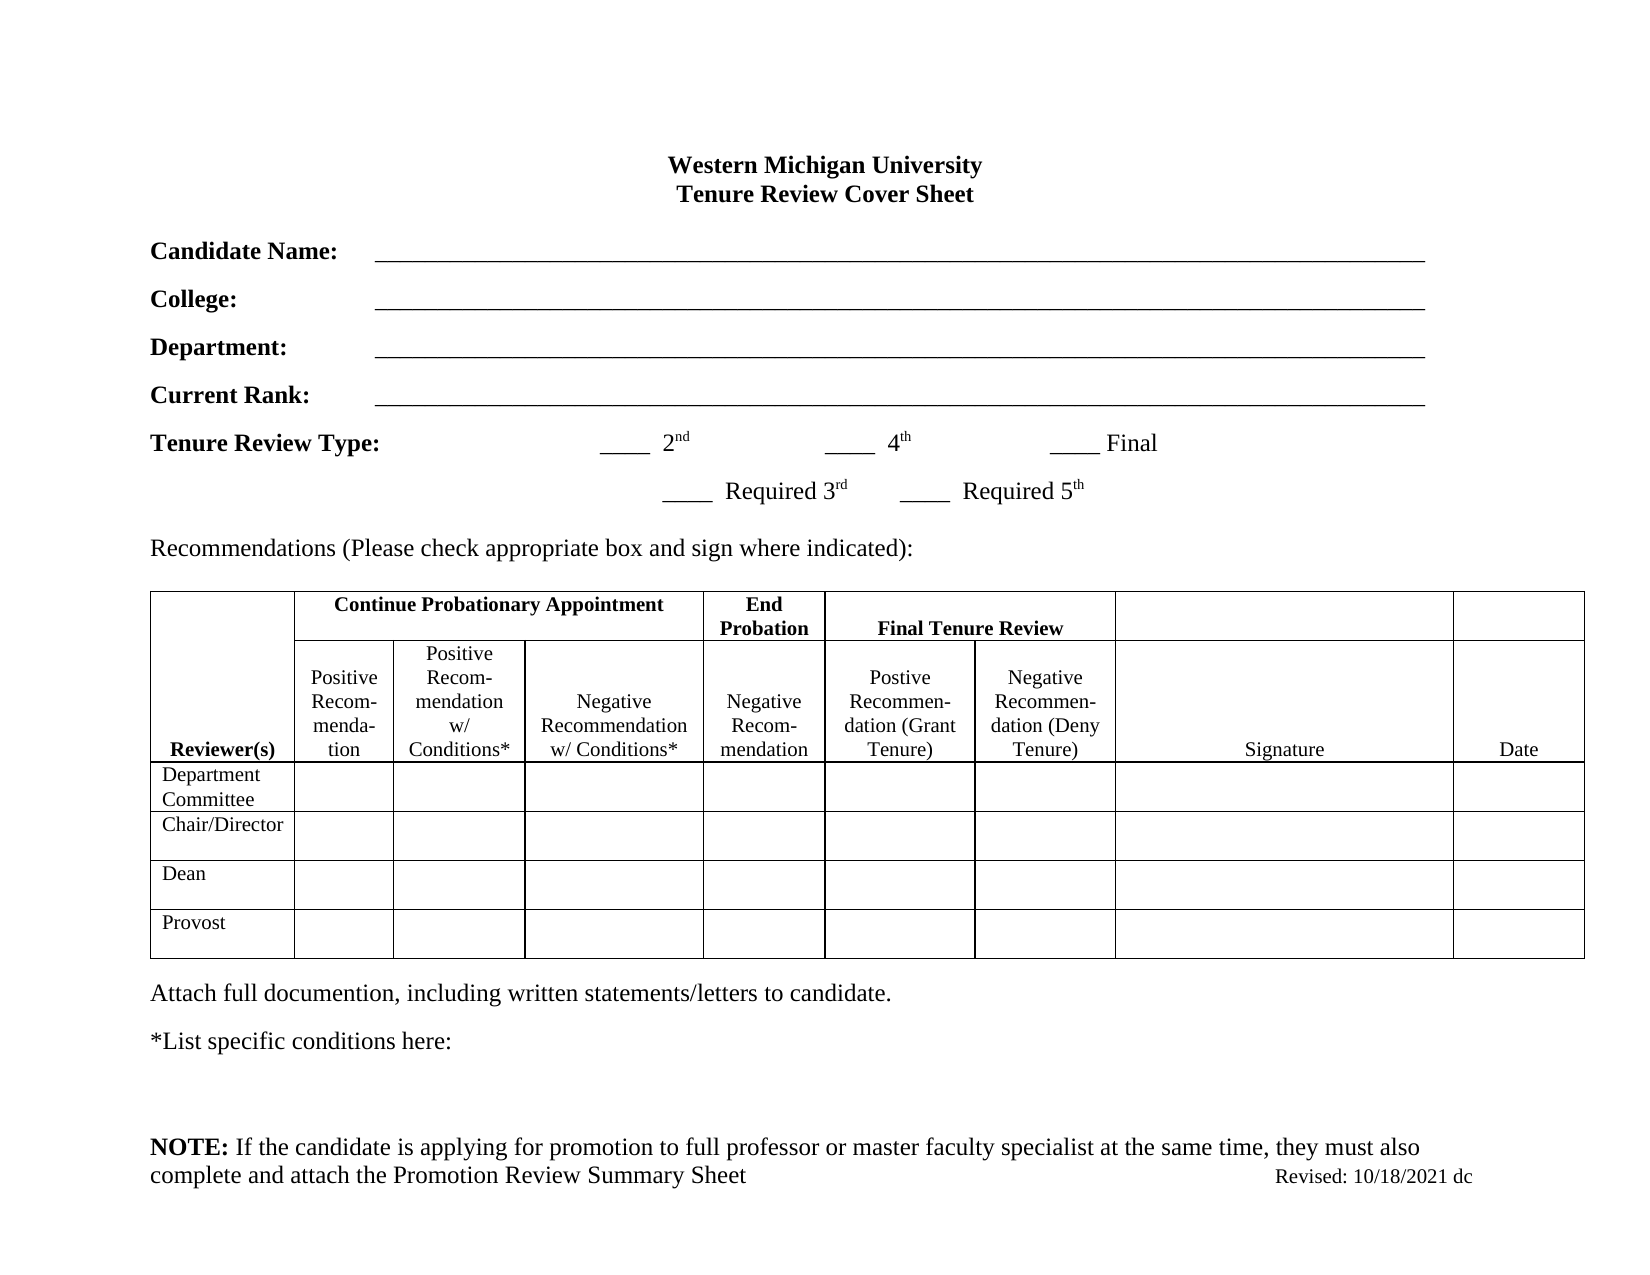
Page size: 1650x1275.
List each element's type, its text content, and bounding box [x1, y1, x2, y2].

table_cell Chair/Director [151, 812, 294, 860]
table_cell [976, 763, 1115, 811]
table_cell Dean [151, 861, 294, 909]
table_header Reviewer(s) [151, 592, 294, 761]
table_cell [394, 910, 524, 958]
table_cell Positive Recom-mendation w/ Conditions* [394, 641, 524, 761]
table_cell [1454, 763, 1584, 811]
text ____ Required 3rd ____ Required 5th [150, 476, 1500, 504]
table_cell [295, 812, 393, 860]
table_cell [526, 812, 703, 860]
table_header [1116, 592, 1453, 640]
text Recommendations (Please check appropriate box and sign where indicated): [150, 533, 1500, 562]
table_cell Date [1454, 641, 1584, 761]
table_cell [394, 861, 524, 909]
table_cell Signature [1116, 641, 1453, 761]
table_cell [826, 812, 974, 860]
text *List specific conditions here: [150, 1026, 1500, 1055]
table_cell [526, 763, 703, 811]
table_cell [394, 763, 524, 811]
text Department: ____________________________________________________________________________________ [150, 332, 1500, 361]
text Tenure Review Type: ____ 2nd ____ 4th ____ Final [150, 428, 1500, 457]
text Candidate Name: ____________________________________________________________________________________ [150, 236, 1500, 265]
table_cell [394, 812, 524, 860]
table_cell [826, 910, 974, 958]
table_cell [1116, 861, 1453, 909]
table_cell [1116, 763, 1453, 811]
table_cell [826, 861, 974, 909]
text Attach full documention, including written statements/letters to candidate. [150, 978, 1500, 1007]
table_cell [295, 861, 393, 909]
table_cell Negative Recommen-dation (Deny Tenure) [976, 641, 1115, 761]
table_header End Probation [704, 592, 824, 640]
text Tenure Review Cover Sheet [150, 179, 1500, 207]
table_cell [295, 910, 393, 958]
table_cell Department Committee [151, 763, 294, 811]
table_cell [1454, 861, 1584, 909]
table_cell [295, 763, 393, 811]
table_cell Positive Recom-menda-tion [295, 641, 393, 761]
table_cell [1454, 910, 1584, 958]
table_cell [976, 812, 1115, 860]
table_cell [704, 861, 824, 909]
table_cell [976, 910, 1115, 958]
table_cell Postive Recommen-dation (Grant Tenure) [826, 641, 974, 761]
table_cell [704, 812, 824, 860]
table_cell [1454, 812, 1584, 860]
table_cell [1116, 812, 1453, 860]
table_cell [1116, 910, 1453, 958]
table_cell [704, 910, 824, 958]
text College: ____________________________________________________________________________________ [150, 284, 1500, 313]
table_cell Negative Recommendation w/ Conditions* [526, 641, 703, 761]
table_cell [976, 861, 1115, 909]
table_cell [526, 910, 703, 958]
table_cell Negative Recom-mendation [704, 641, 824, 761]
table_cell [826, 763, 974, 811]
table_header Final Tenure Review [826, 592, 1115, 640]
table_header Continue Probationary Appointment [295, 592, 703, 640]
text Western Michigan University [150, 150, 1500, 179]
text Current Rank: ____________________________________________________________________________________ [150, 380, 1500, 409]
table_cell [526, 861, 703, 909]
table_cell Provost [151, 910, 294, 958]
text NOTE: If the candidate is applying for promotion to full professor or master faculty specialist at the same time, they must also complete and attach the Promotion Review Summary Sheet Revised: 10/18/2021 dc [150, 1132, 1500, 1189]
table_header [1454, 592, 1584, 640]
table_cell [704, 763, 824, 811]
